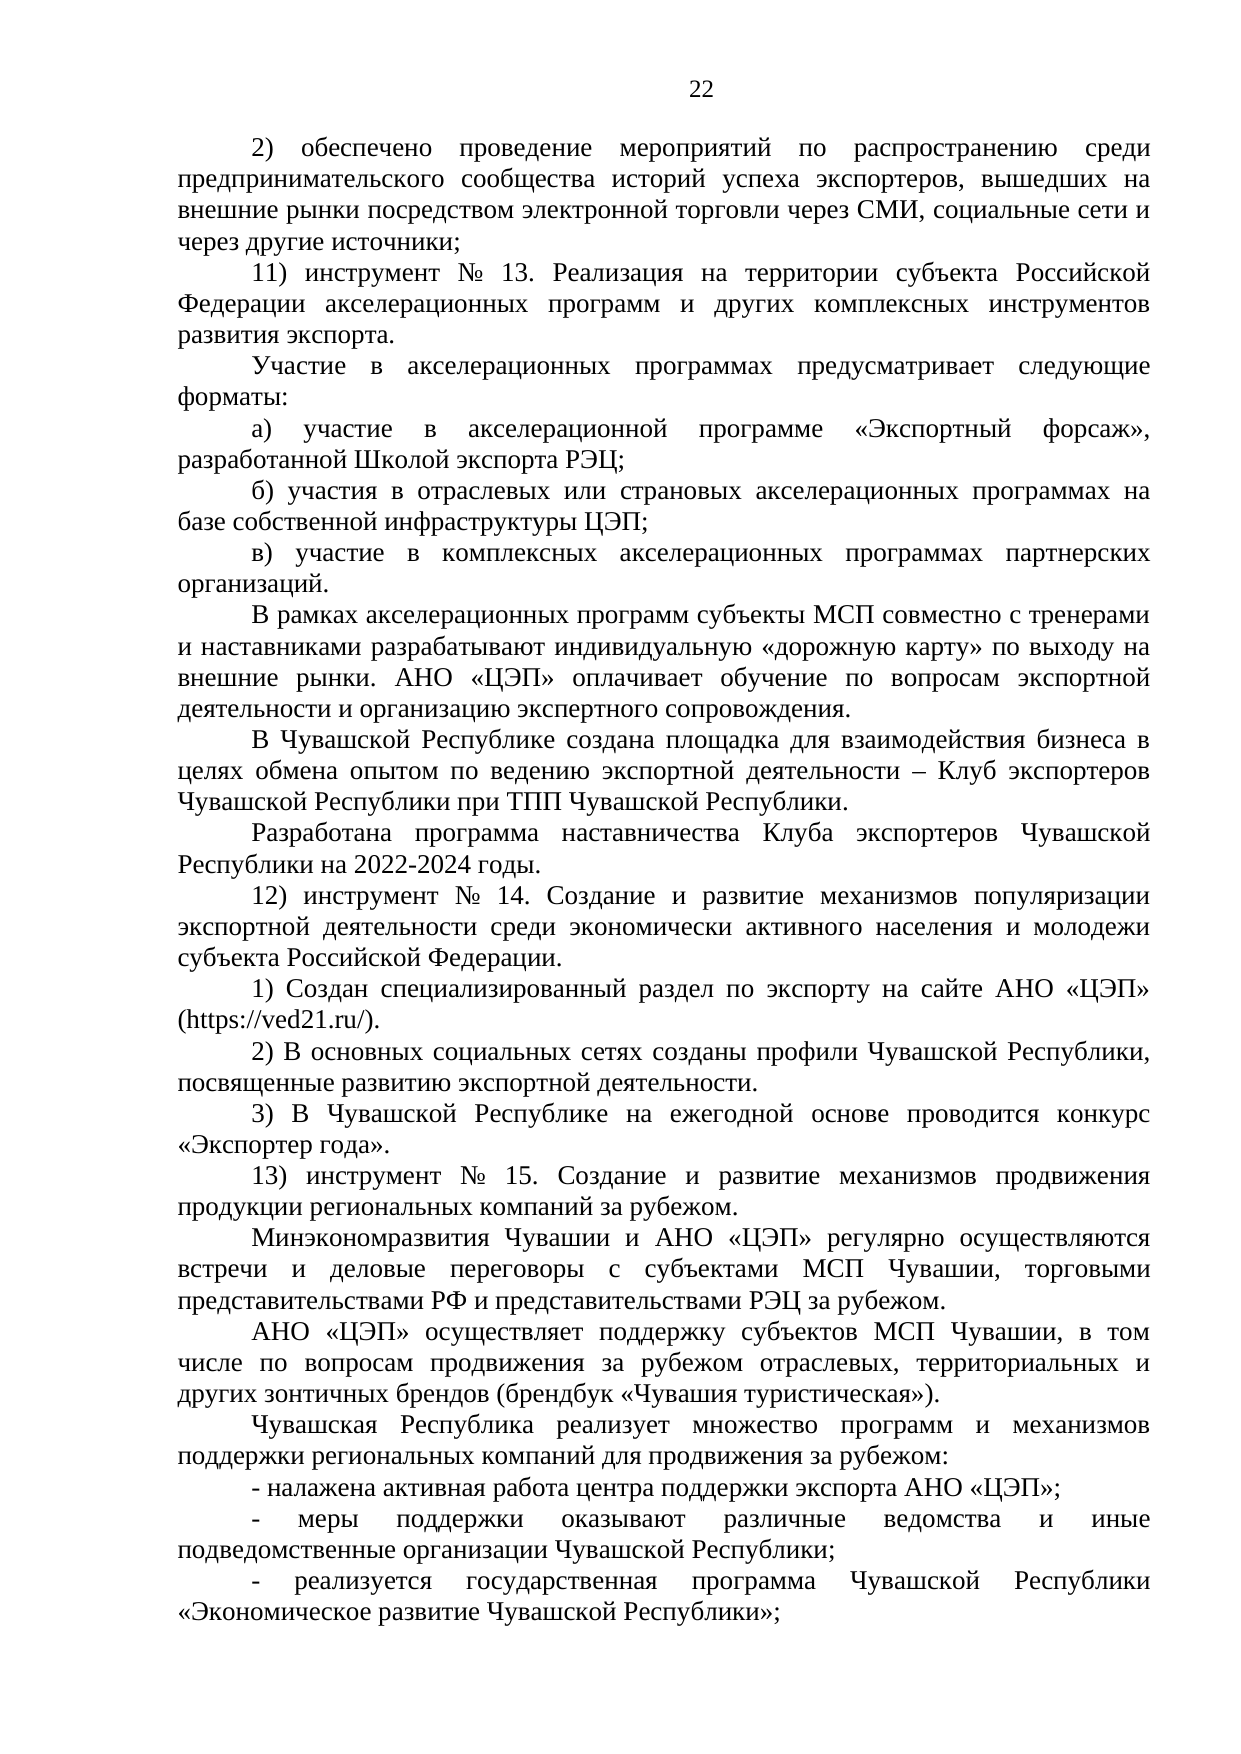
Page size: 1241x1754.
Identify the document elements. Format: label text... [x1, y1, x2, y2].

text - реализуется государственная программа Чувашской Республики «Экономическое развитие Чувашской Республики»; [177, 1564, 1152, 1626]
text - налажена активная работа центра поддержки экспорта АНО «ЦЭП»; [177, 1471, 1152, 1502]
text АНО «ЦЭП» осуществляет поддержку субъектов МСП Чувашии, в том числе по вопросам продвижения за рубежом отраслевых, территориальных и других зонтичных брендов (брендбук «Чувашия туристическая»). [177, 1315, 1152, 1408]
text 12) инструмент № 14. Создание и развитие механизмов популяризации экспортной деятельности среди экономически активного населения и молодежи субъекта Российской Федерации. [177, 879, 1152, 972]
text 2) обеспечено проведение мероприятий по распространению среди предпринимательского сообщества историй успеха экспортеров, вышедших на внешние рынки посредством электронной торговли через СМИ, социальные сети и через другие источники; [177, 131, 1152, 256]
text В Чувашской Республике создана площадка для взаимодействия бизнеса в целях обмена опытом по ведению экспортной деятельности – Клуб экспортеров Чувашской Республики при ТПП Чувашской Республики. [177, 723, 1152, 817]
text 13) инструмент № 15. Создание и развитие механизмов продвижения продукции региональных компаний за рубежом. [177, 1159, 1152, 1221]
text 2) В основных социальных сетях созданы профили Чувашской Республики, посвященные развитию экспортной деятельности. [177, 1034, 1152, 1097]
text 11) инструмент № 13. Реализация на территории субъекта Российской Федерации акселерационных программ и других комплексных инструментов развития экспорта. [177, 256, 1152, 349]
text Минэкономразвития Чувашии и АНО «ЦЭП» регулярно осуществляются встречи и деловые переговоры с субъектами МСП Чувашии, торговыми представительствами РФ и представительствами РЭЦ за рубежом. [177, 1221, 1152, 1315]
text б) участия в отраслевых или страновых акселерационных программах на базе собственной инфраструктуры ЦЭП; [177, 474, 1152, 536]
text В рамках акселерационных программ субъекты МСП совместно с тренерами и наставниками разрабатывают индивидуальную «дорожную карту» по выходу на внешние рынки. АНО «ЦЭП» оплачивает обучение по вопросам экспортной деятельности и организацию экспертного сопровождения. [177, 598, 1152, 723]
text 1) Создан специализированный раздел по экспорту на сайте АНО «ЦЭП» (https://ved21.ru/). [177, 972, 1152, 1034]
text Участие в акселерационных программах предусматривает следующие форматы: [177, 349, 1152, 412]
text Разработана программа наставничества Клуба экспортеров Чувашской Республики на 2022-2024 годы. [177, 817, 1152, 879]
text Чувашская Республика реализует множество программ и механизмов поддержки региональных компаний для продвижения за рубежом: [177, 1408, 1152, 1471]
text - меры поддержки оказывают различные ведомства и иные подведомственные организации Чувашской Республики; [177, 1502, 1152, 1564]
text 3) В Чувашской Республике на ежегодной основе проводится конкурс «Экспортер года». [177, 1097, 1152, 1159]
text а) участие в акселерационной программе «Экспортный форсаж», разработанной Школой экспорта РЭЦ; [177, 412, 1152, 474]
text в) участие в комплексных акселерационных программах партнерских организаций. [177, 536, 1152, 598]
